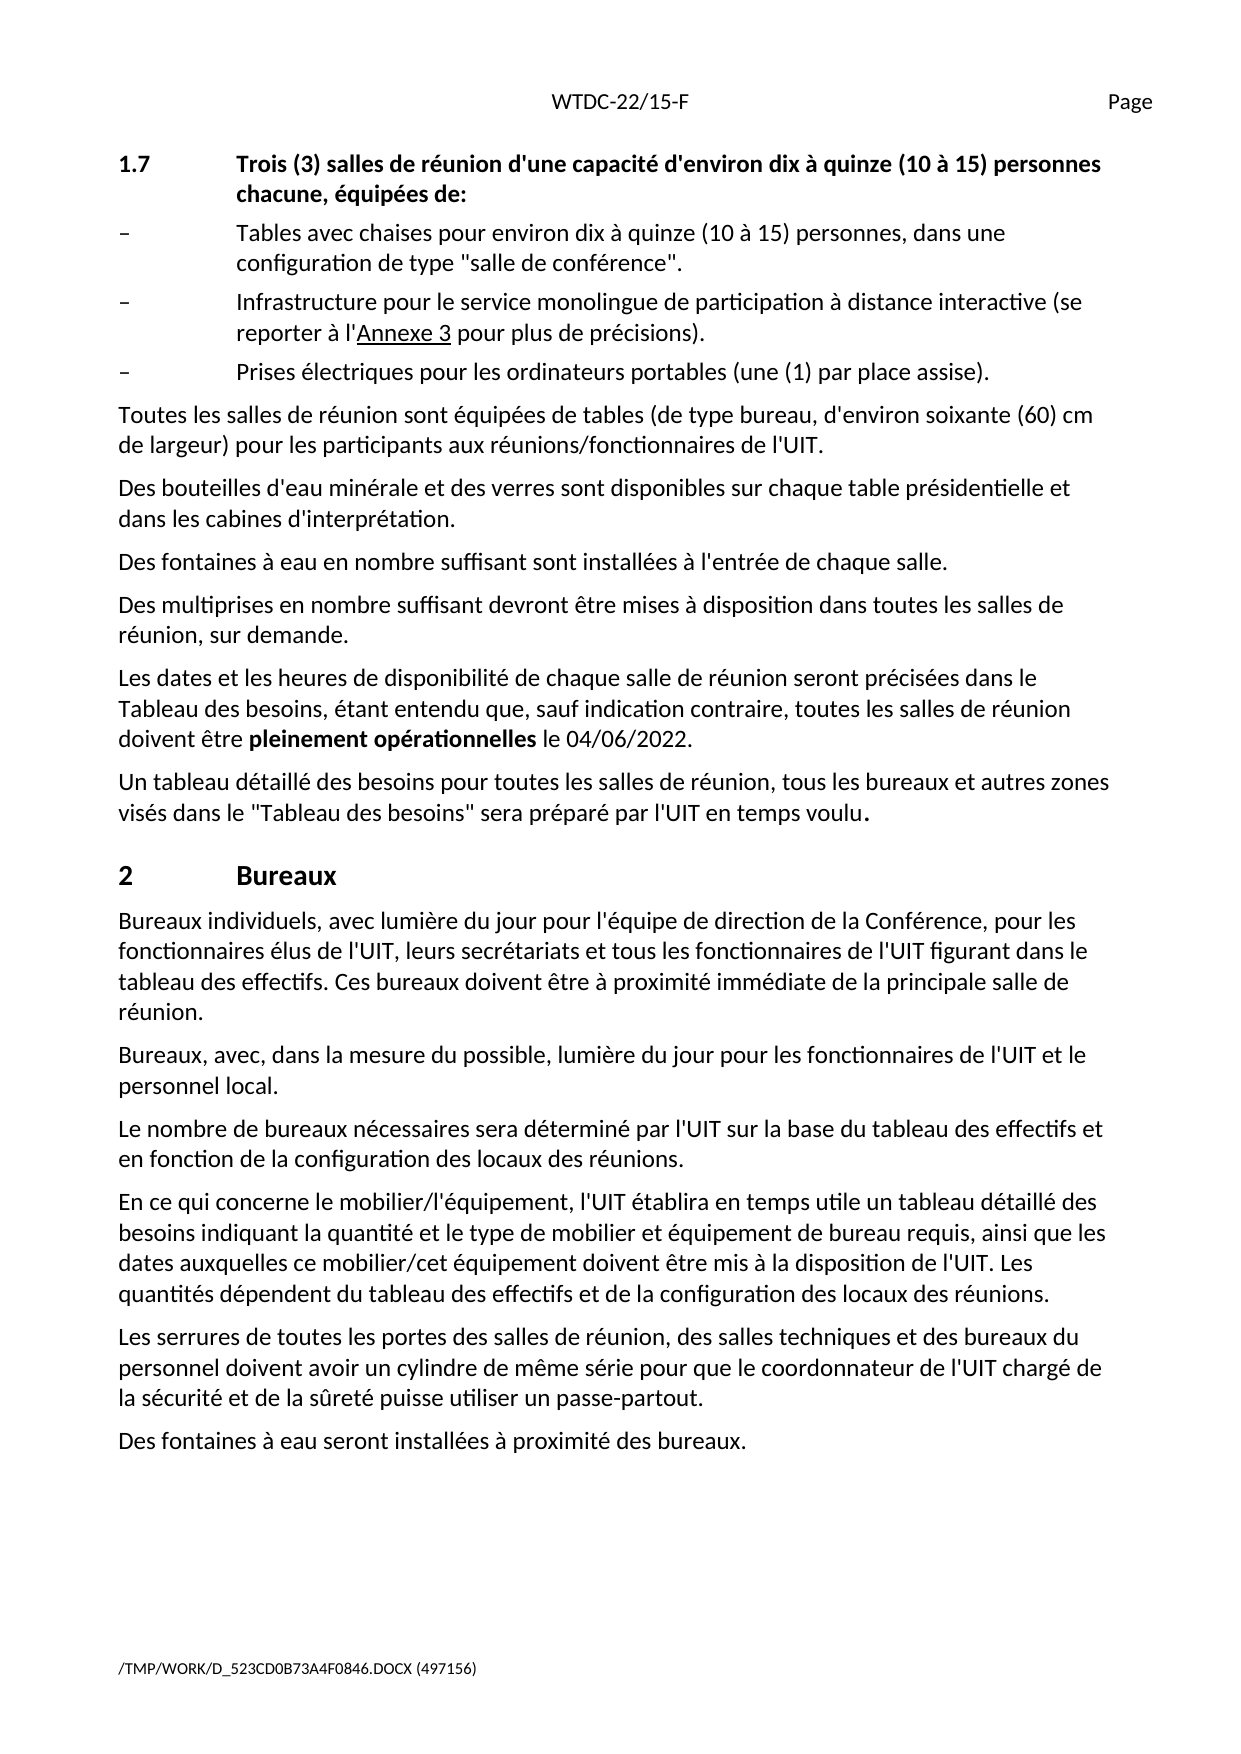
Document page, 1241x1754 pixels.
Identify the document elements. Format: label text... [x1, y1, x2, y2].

text Bureaux individuels, avec lumière du jour pour l'équipe de direction de la Conférence, pour les fonctionnaires élus de l'UIT, leurs secrétariats et tous les fonctionnaires de l'UIT figurant dans le tableau des effectifs. Ces bureaux doivent être à proximité immédiate de la principale salle de réunion. [118, 905, 1122, 1027]
subtitle 2 Bureaux [118, 857, 1122, 892]
text Des multiprises en nombre suffisant devront être mises à disposition dans toutes les salles de réunion, sur demande. [118, 589, 1122, 650]
subtitle 1.7 Trois (3) salles de réunion d'une capacité d'environ dix à quinze (10 à 15) personnes chacune, équipées de: [118, 148, 1122, 209]
text Les serrures de toutes les portes des salles de réunion, des salles techniques et des bureaux du personnel doivent avoir un cylindre de même série pour que le coordonnateur de l'UIT chargé de la sécurité et de la sûreté puisse utiliser un passe-partout. [118, 1321, 1122, 1413]
text Le nombre de bureaux nécessaires sera déterminé par l'UIT sur la base du tableau des effectifs et en fonction de la configuration des locaux des réunions. [118, 1113, 1122, 1174]
text Toutes les salles de réunion sont équipées de tables (de type bureau, d'environ soixante (60) cm de largeur) pour les participants aux réunions/fonctionnaires de l'UIT. [118, 399, 1122, 460]
text Des fontaines à eau en nombre suffisant sont installées à l'entrée de chaque salle. [118, 546, 1122, 576]
text Bureaux, avec, dans la mesure du possible, lumière du jour pour les fonctionnaires de l'UIT et le personnel local. [118, 1039, 1122, 1101]
text – Prises électriques pour les ordinateurs portables (une (1) par place assise). [118, 356, 1122, 386]
text En ce qui concerne le mobilier/l'équipement, l'UIT établira en temps utile un tableau détaillé des besoins indiquant la quantité et le type de mobilier et équipement de bureau requis, ainsi que les dates auxquelles ce mobilier/cet équipement doivent être mis à la disposition de l'UIT. Les quantités dépendent du tableau des effectifs et de la configuration des locaux des réunions. [118, 1187, 1122, 1309]
text – Tables avec chaises pour environ dix à quinze (10 à 15) personnes, dans une configuration de type "salle de conférence". [118, 217, 1122, 278]
text Les dates et les heures de disponibilité de chaque salle de réunion seront précisées dans le Tableau des besoins, étant entendu que, sauf indication contraire, toutes les salles de réunion doivent être pleinement opérationnelles le 04/06/2022. [118, 662, 1122, 754]
text Des bouteilles d'eau minérale et des verres sont disponibles sur chaque table présidentielle et dans les cabines d'interprétation. [118, 472, 1122, 533]
text Un tableau détaillé des besoins pour toutes les salles de réunion, tous les bureaux et autres zones visés dans le "Tableau des besoins" sera préparé par l'UIT en temps voulu. [118, 767, 1122, 828]
text Des fontaines à eau seront installées à proximité des bureaux. [118, 1425, 1122, 1456]
text – Infrastructure pour le service monolingue de participation à distance interactive (se reporter à l'Annexe 3 pour plus de précisions). [118, 286, 1122, 347]
